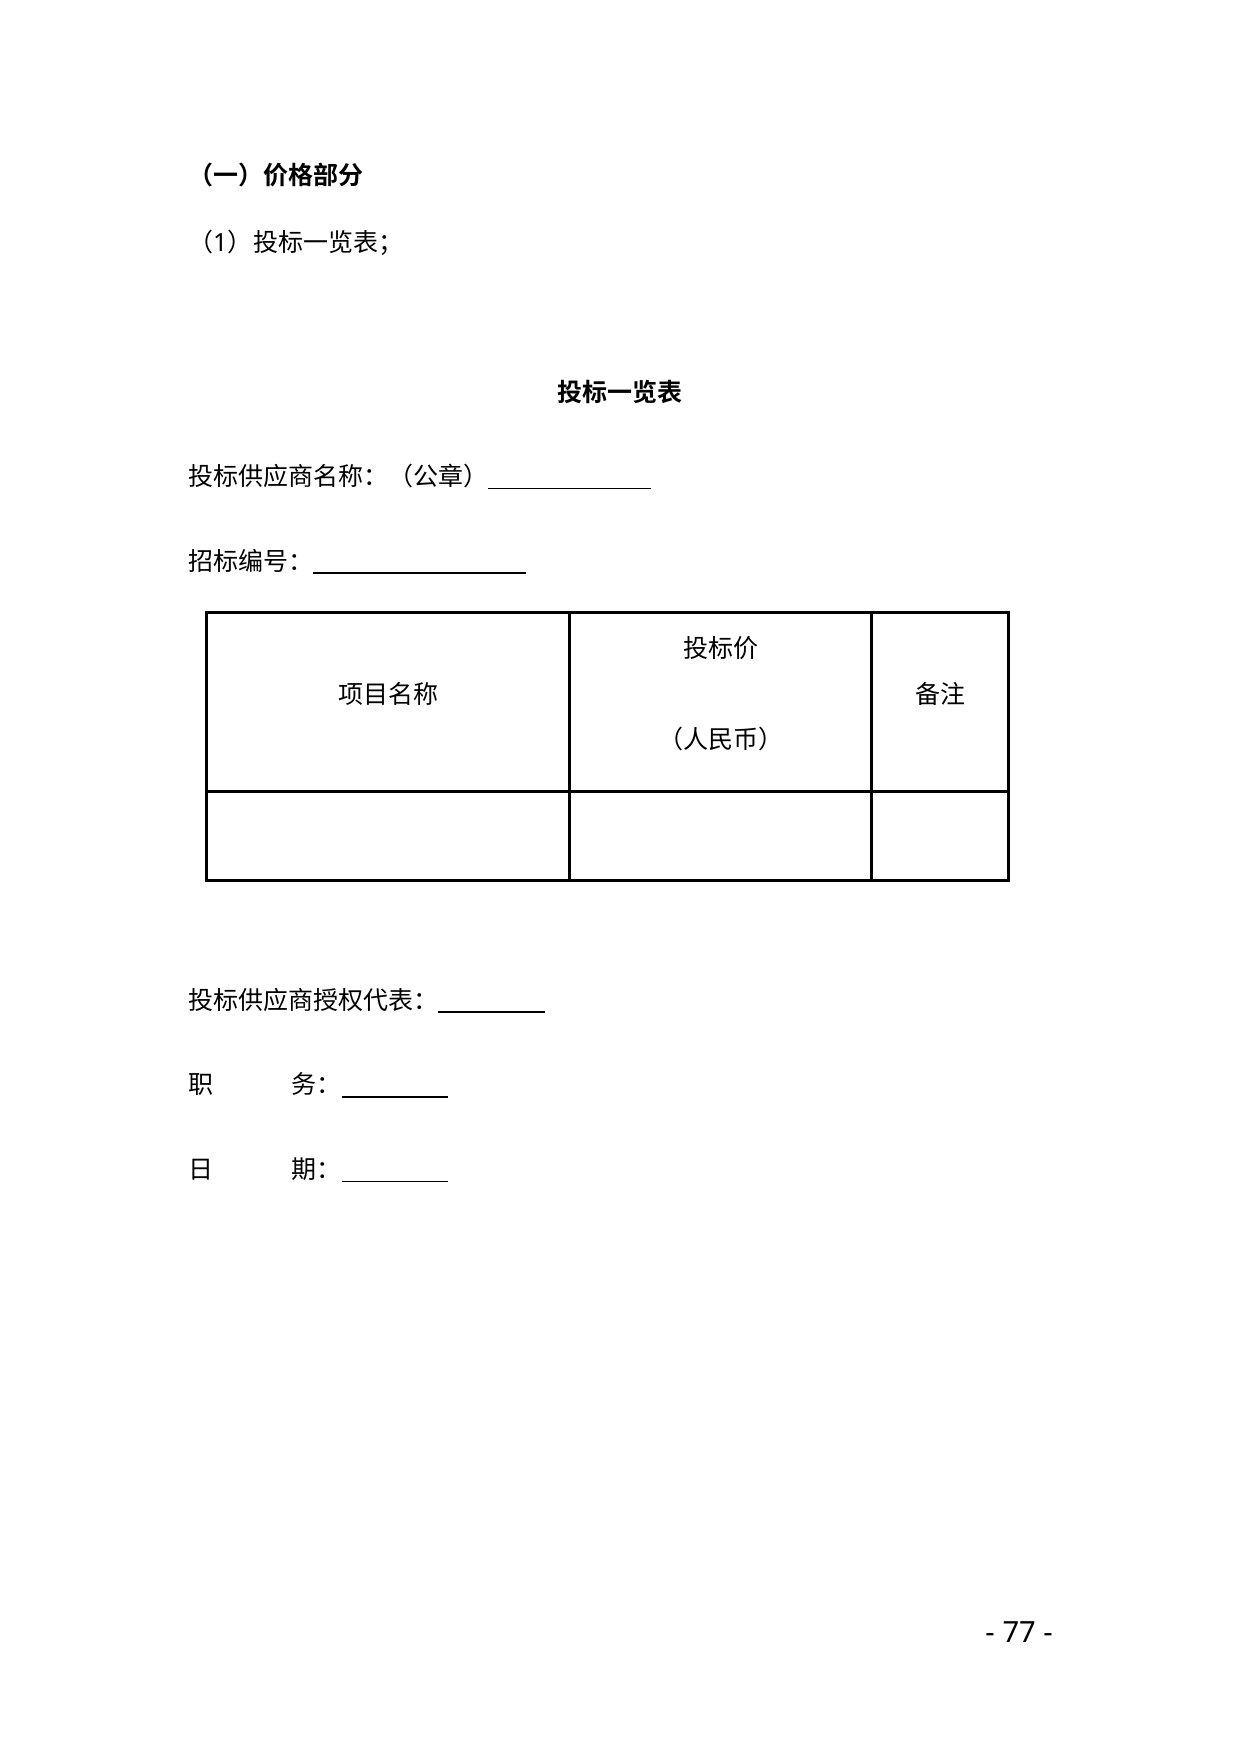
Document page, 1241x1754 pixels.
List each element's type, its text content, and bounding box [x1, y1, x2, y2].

text 日 期： [188, 1134, 1052, 1201]
text 职 务： [188, 1050, 1052, 1116]
table_header 项目名称 [208, 614, 568, 790]
table_cell [873, 793, 1007, 879]
table_header 投标价 （人民币） [571, 614, 870, 790]
text 投标供应商授权代表： [188, 965, 1052, 1032]
text 招标编号： [188, 526, 1052, 592]
list 投标一览表； [188, 207, 1052, 273]
text 投标一览表 [188, 357, 1052, 423]
table_cell [571, 793, 870, 879]
table_header 备注 [873, 614, 1007, 790]
text （一）价格部分 [188, 141, 1052, 207]
table_cell [208, 793, 568, 879]
text 投标供应商名称：（公章） [188, 441, 1052, 508]
